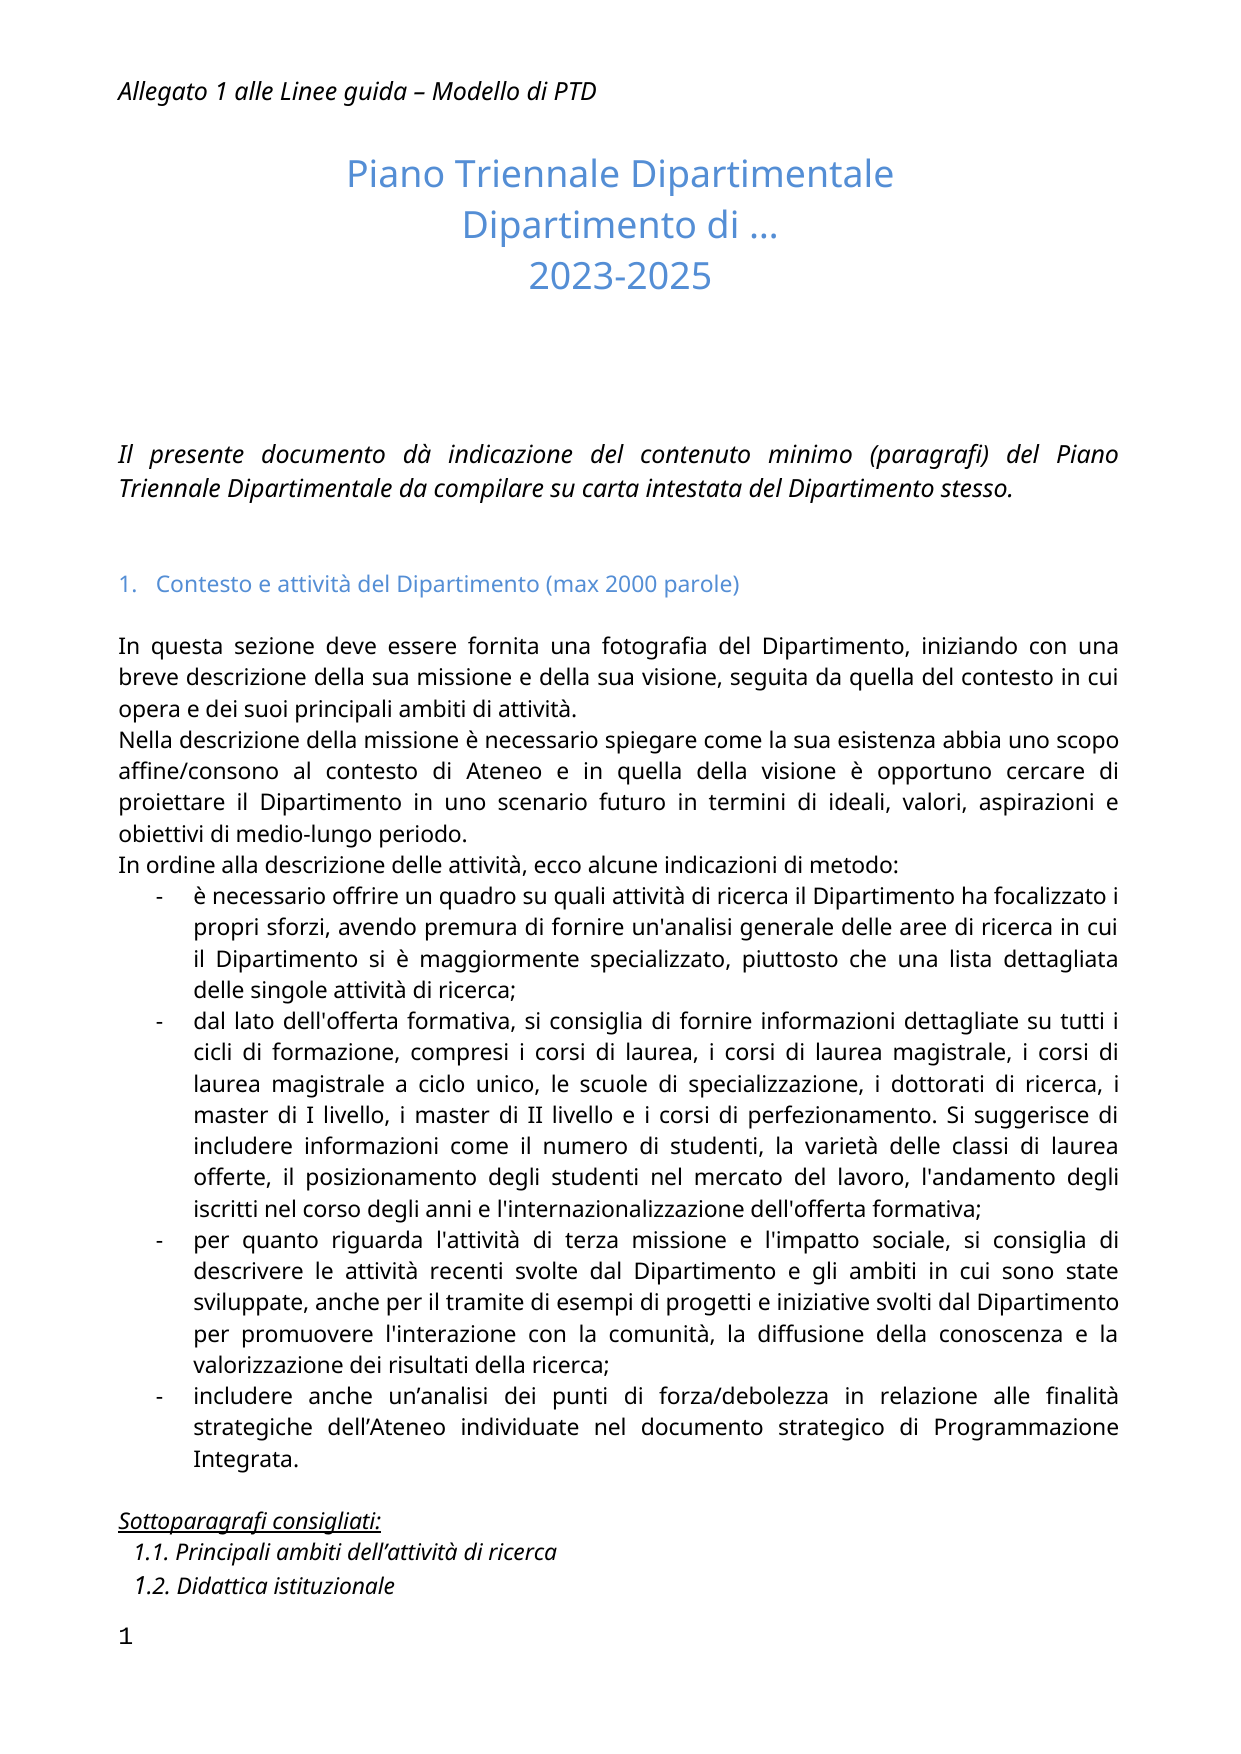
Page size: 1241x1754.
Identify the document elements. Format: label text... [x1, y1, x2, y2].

list per quanto riguarda l'attività di terza missione e l'impatto sociale, si consiglia di descrivere le attività recenti svolte dal Dipartimento e gli ambiti in cui sono state sviluppate, anche per il tramite di esempi di progetti e iniziative svolti dal Dipartimento per promuovere l'interazione con la comunità, la diffusione della conoscenza e la valorizzazione dei risultati della ricerca; [156, 1224, 1119, 1380]
text 1.1. Principali ambiti dell’attività di ricerca [133, 1536, 1120, 1568]
text Piano Triennale Dipartimentale [118, 148, 1122, 199]
list includere anche un’analisi dei punti di forza/debolezza in relazione alle finalità strategiche dell’Ateneo individuate nel documento strategico di Programmazione Integrata. [156, 1380, 1119, 1474]
list dal lato dell'offerta formativa, si consiglia di fornire informazioni dettagliate su tutti i cicli di formazione, compresi i corsi di laurea, i corsi di laurea magistrale, i corsi di laurea magistrale a ciclo unico, le scuole di specializzazione, i dottorati di ricerca, i master di I livello, i master di II livello e i corsi di perfezionamento. Si suggerisce di includere informazioni come il numero di studenti, la varietà delle classi di laurea offerte, il posizionamento degli studenti nel mercato del lavoro, l'andamento degli iscritti nel corso degli anni e l'internazionalizzazione dell'offerta formativa; [156, 1005, 1119, 1224]
text Dipartimento di … [118, 199, 1122, 250]
list Contesto e attività del Dipartimento (max 2000 parole) [118, 568, 1122, 599]
text 2023-2025 [118, 250, 1122, 301]
list è necessario offrire un quadro su quali attività di ricerca il Dipartimento ha focalizzato i propri sforzi, avendo premura di fornire un'analisi generale delle aree di ricerca in cui il Dipartimento si è maggiormente specializzato, piuttosto che una lista dettagliata delle singole attività di ricerca; [156, 880, 1119, 1005]
text 1.2. Didattica istituzionale [133, 1568, 1120, 1602]
text Il presente documento dà indicazione del contenuto minimo (paragrafi) del Piano Triennale Dipartimentale da compilare su carta intestata del Dipartimento stesso. [118, 437, 1122, 505]
text In ordine alla descrizione delle attività, ecco alcune indicazioni di metodo: [118, 849, 1119, 880]
text Sottoparagrafi consigliati: [118, 1505, 1119, 1536]
text In questa sezione deve essere fornita una fotografia del Dipartimento, iniziando con una breve descrizione della sua missione e della sua visione, seguita da quella del contesto in cui opera e dei suoi principali ambiti di attività. [118, 630, 1119, 724]
text Nella descrizione della missione è necessario spiegare come la sua esistenza abbia uno scopo affine/consono al contesto di Ateneo e in quella della visione è opportuno cercare di proiettare il Dipartimento in uno scenario futuro in termini di ideali, valori, aspirazioni e obiettivi di medio-lungo periodo. [118, 724, 1119, 849]
